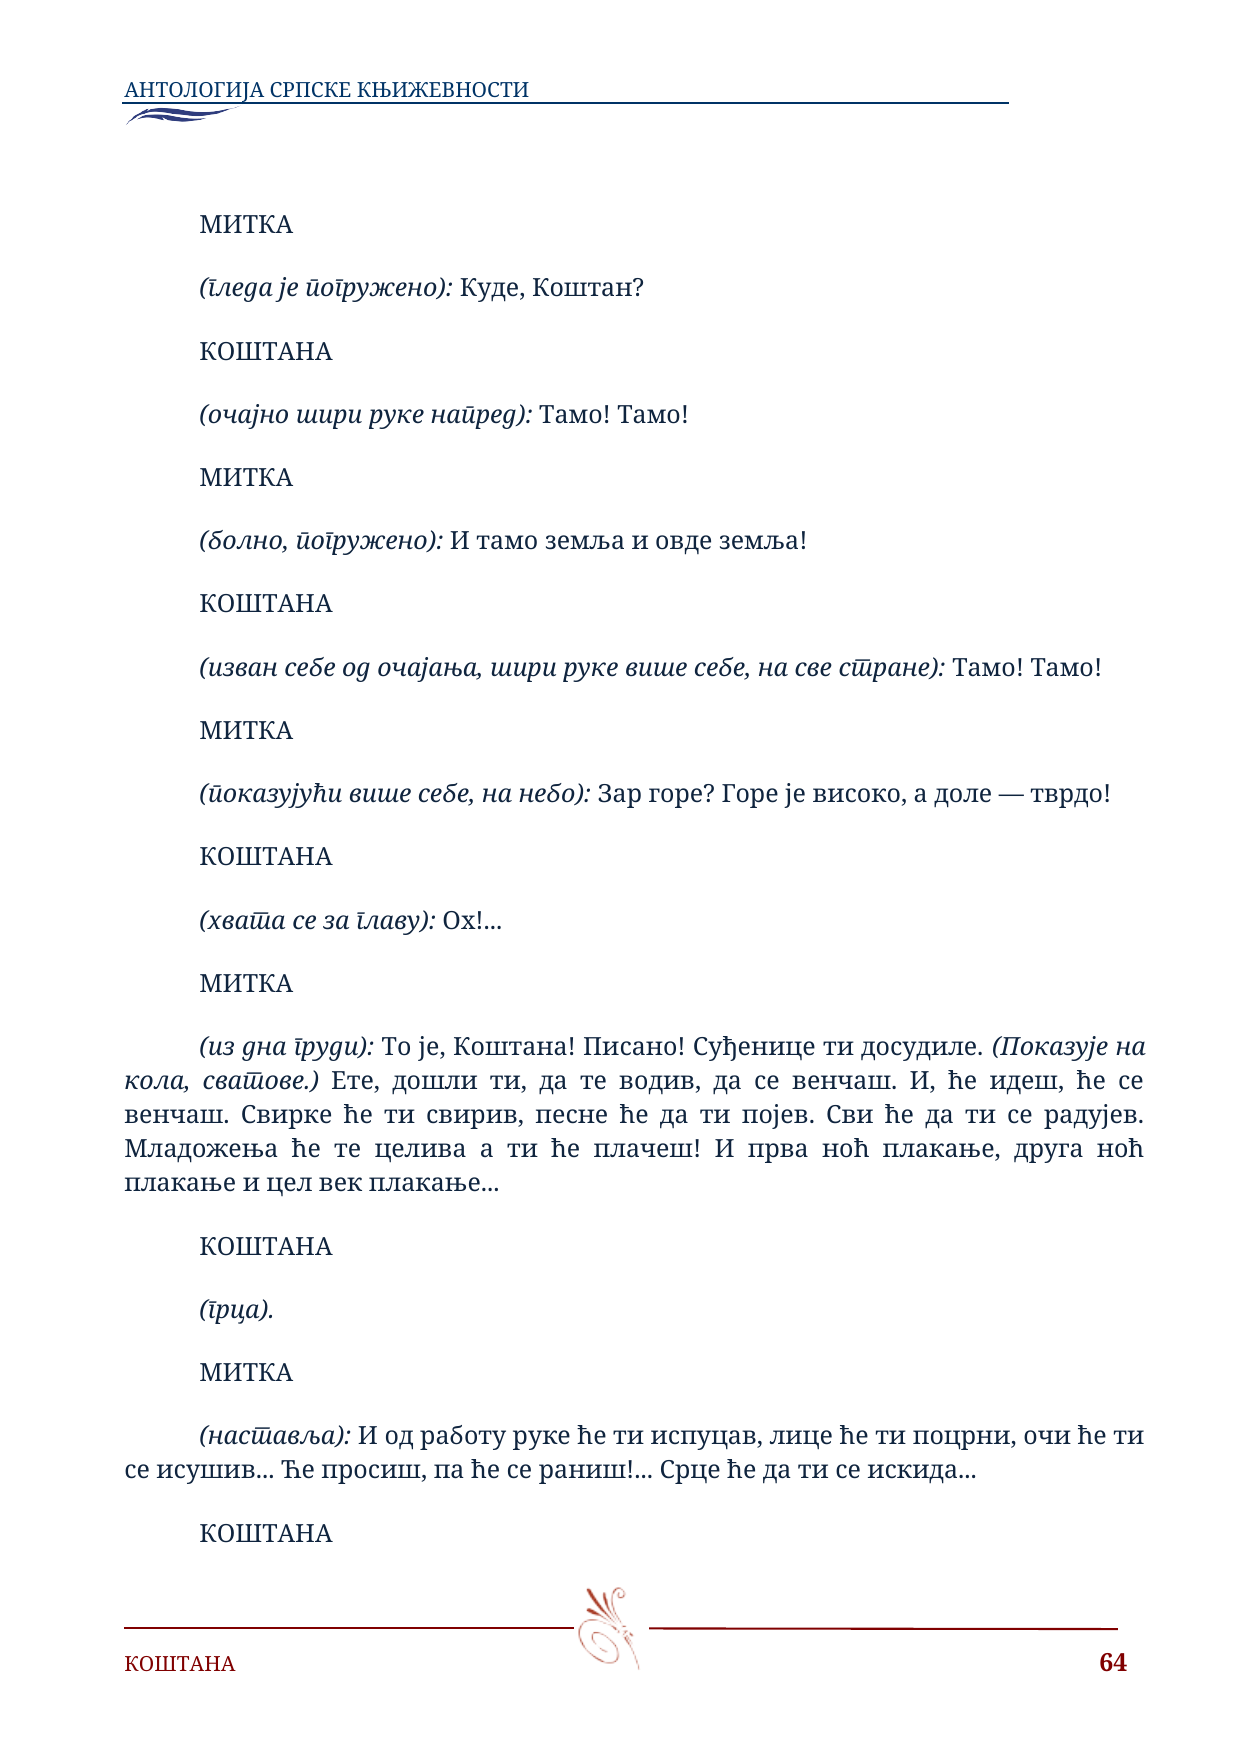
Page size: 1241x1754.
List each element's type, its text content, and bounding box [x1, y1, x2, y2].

text КОШТАНА [124, 1515, 1146, 1549]
text КОШТАНА [124, 333, 1146, 367]
text (изван себе од очајања, шири руке више себе, на све стране): Тамо! Тамо! [124, 649, 1146, 683]
text МИТКА [124, 460, 1146, 494]
text (грца). [124, 1291, 1146, 1326]
text КОШТАНА [124, 1228, 1146, 1262]
text КОШТАНА [124, 586, 1146, 620]
text (наставља): И од работу руке ће ти испуцав, лице ће ти поцрни, очи ће ти се исушив... Ће просиш, па ће се раниш!... Срце ће да ти се искида... [124, 1418, 1146, 1486]
text (из дна груди): То је, Коштана! Писано! Суђенице ти досудиле. (Показује на кола, сватове.) Ете, дошли ти, да те водив, да се венчаш. И, ће идеш, ће се венчаш. Свирке ће ти свирив, песне ће да ти појев. Сви ће да ти се радујев. Младожења ће те целива а ти ће плачеш! И прва ноћ плакање, друга ноћ плакање и цел век плакање... [124, 1029, 1146, 1199]
text МИТКА [124, 713, 1146, 747]
text (болно, погружено): И тамо земља и овде земља! [124, 523, 1146, 557]
text (хвата се за главу): Ох!... [124, 902, 1146, 936]
text КОШТАНА [124, 839, 1146, 873]
text (показујући више себе, на небо): Зар горе? Горе је високо, а доле — тврдо! [124, 776, 1146, 810]
text МИТКА [124, 966, 1146, 999]
text МИТКА [124, 1355, 1146, 1389]
text (очајно шири руке напред): Тамо! Тамо! [124, 396, 1146, 431]
text МИТКА [124, 207, 1146, 241]
text (гледа је погружено): Куде, Коштан? [124, 270, 1146, 304]
